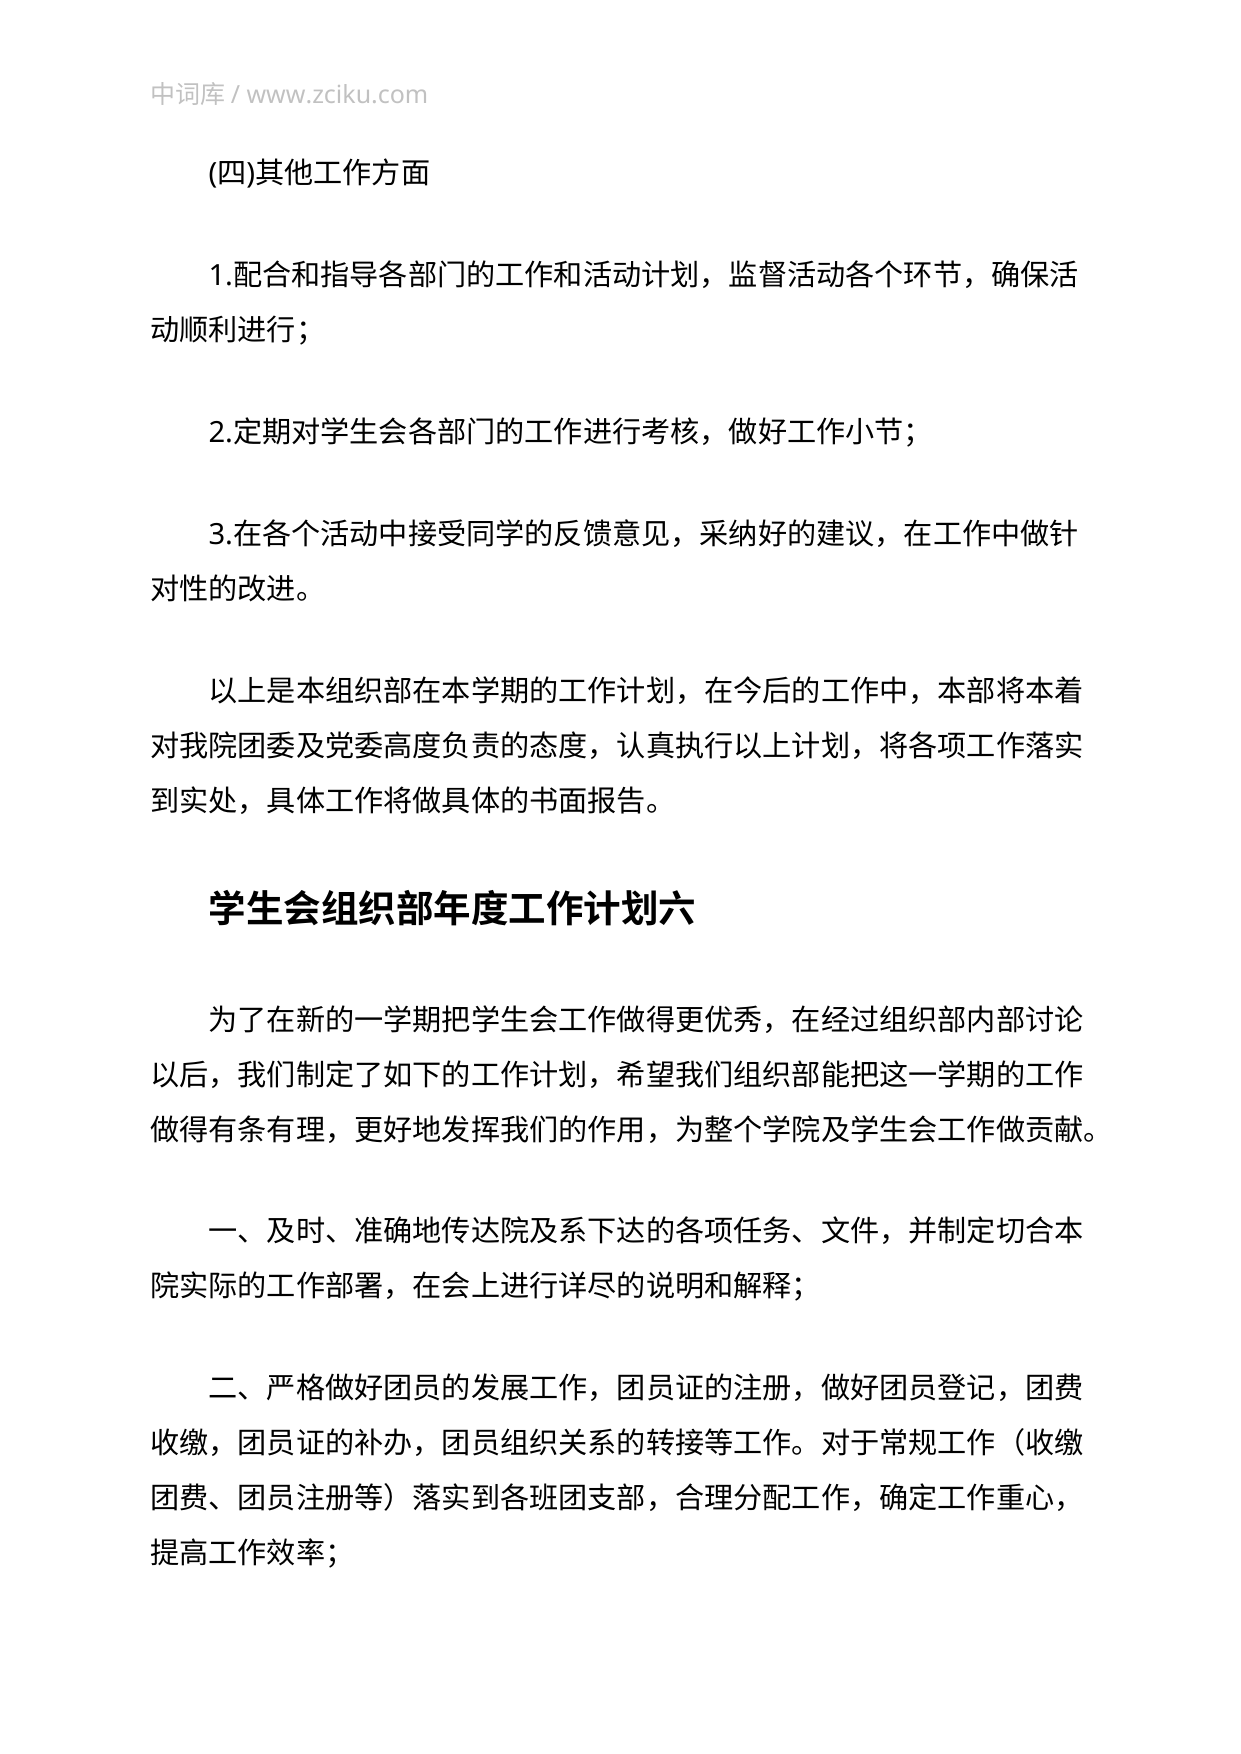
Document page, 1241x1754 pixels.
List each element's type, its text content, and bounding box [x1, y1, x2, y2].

text 一、及时、准确地传达院及系下达的各项任务、文件，并制定切合本院实际的工作部署，在会上进行详尽的说明和解释； [150, 1208, 1090, 1305]
text 为了在新的一学期把学生会工作做得更优秀，在经过组织部内部讨论以后，我们制定了如下的工作计划，希望我们组织部能把这一学期的工作做得有条有理，更好地发挥我们的作用，为整个学院及学生会工作做贡献。 [150, 996, 1090, 1148]
text 以上是本组织部在本学期的工作计划，在今后的工作中，本部将本着对我院团委及党委高度负责的态度，认真执行以上计划，将各项工作落实到实处，具体工作将做具体的书面报告。 [150, 667, 1090, 819]
text 3.在各个活动中接受同学的反馈意见，采纳好的建议，在工作中做针对性的改进。 [150, 511, 1090, 608]
text 1.配合和指导各部门的工作和活动计划，监督活动各个环节，确保活动顺利进行； [150, 252, 1090, 349]
text 学生会组织部年度工作计划六 [150, 879, 1090, 933]
text 2.定期对学生会各部门的工作进行考核，做好工作小节； [150, 409, 1090, 451]
text 二、严格做好团员的发展工作，团员证的注册，做好团员登记，团费收缴，团员证的补办，团员组织关系的转接等工作。对于常规工作（收缴团费、团员注册等）落实到各班团支部，合理分配工作，确定工作重心，提高工作效率； [150, 1365, 1090, 1572]
text (四)其他工作方面 [150, 150, 1090, 192]
